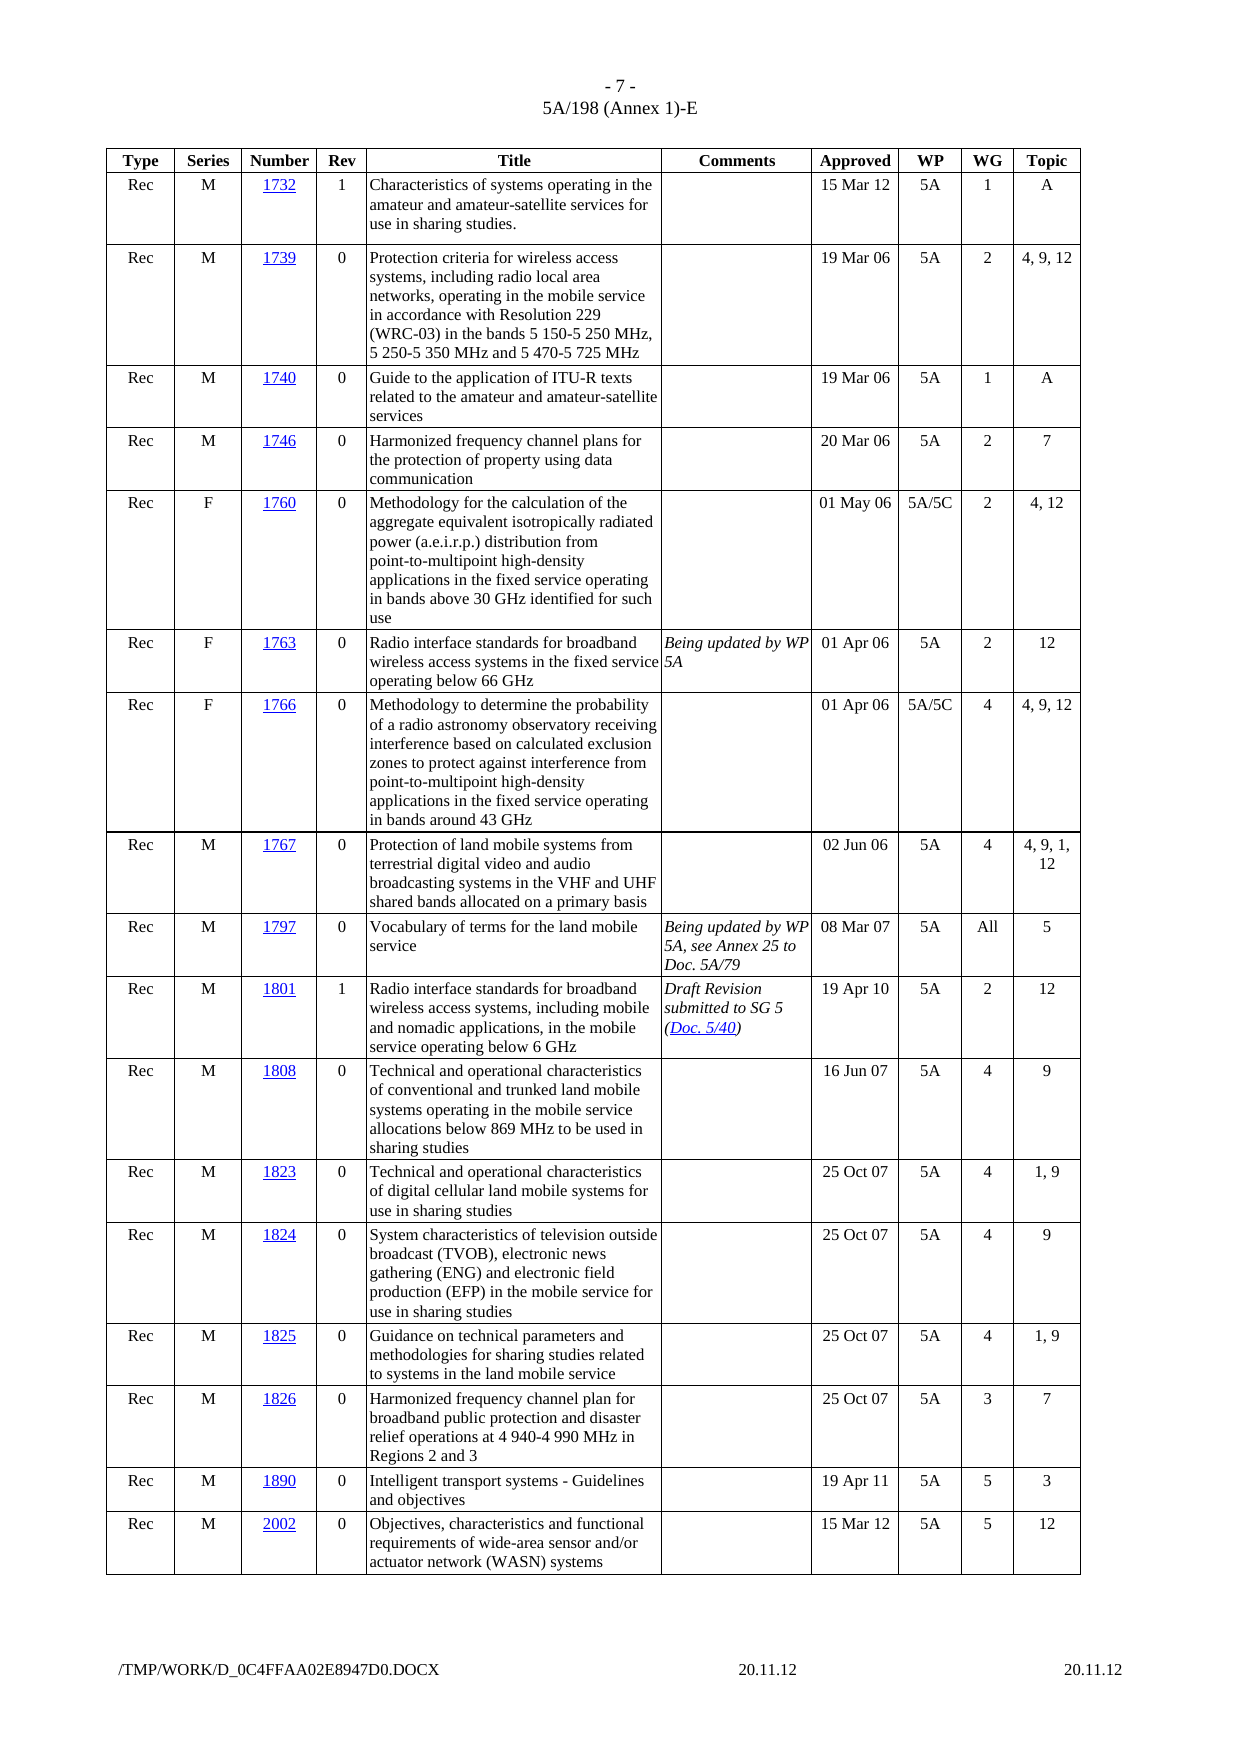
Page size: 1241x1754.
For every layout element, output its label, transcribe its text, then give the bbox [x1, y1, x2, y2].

table_cell Draft Revision submitted to SG 5 (Doc. 5/40) [662, 977, 811, 1058]
table_cell 5A [899, 1059, 961, 1159]
table_cell 5A [899, 977, 961, 1058]
table_cell A [1014, 173, 1080, 244]
table_cell 2 [962, 428, 1013, 490]
table_cell 1, 9 [1014, 1324, 1080, 1385]
table_cell Radio interface standards for broadband wireless access systems in the fixed service operating below 66 GHz [367, 630, 661, 692]
table_cell 5A/5C [899, 491, 961, 629]
table_cell Rec [107, 428, 174, 490]
table_cell 01 May 06 [812, 491, 898, 629]
table_cell 20 Mar 06 [812, 428, 898, 490]
table_cell [662, 1059, 811, 1159]
table_cell 9 [1014, 1223, 1080, 1323]
table_cell Rec [107, 491, 174, 629]
table_cell 1746 [242, 428, 316, 490]
table_cell 5A [899, 1223, 961, 1323]
table_cell Technical and operational characteristics of digital cellular land mobile systems for use in sharing studies [367, 1160, 661, 1222]
table_cell 1808 [242, 1059, 316, 1159]
table_cell Being updated by WP 5A [662, 630, 811, 692]
table_cell 1 [317, 977, 366, 1058]
table_cell Objectives, characteristics and functional requirements of wide-area sensor and/or actuator network (WASN) systems [367, 1512, 661, 1573]
table_cell M [175, 977, 241, 1058]
table_cell 0 [317, 366, 366, 427]
table_cell 25 Oct 07 [812, 1223, 898, 1323]
table_cell 0 [317, 1223, 366, 1323]
table_cell 3 [1014, 1468, 1080, 1511]
table_cell Rec [107, 1468, 174, 1511]
table_cell 19 Apr 11 [812, 1468, 898, 1511]
table_header Number [242, 149, 316, 172]
table_cell 5A/5C [899, 693, 961, 831]
table_cell 02 Jun 06 [812, 833, 898, 913]
table_cell System characteristics of television outside broadcast (TVOB), electronic news gathering (ENG) and electronic field production (EFP) in the mobile service for use in sharing studies [367, 1223, 661, 1323]
table_cell Rec [107, 1059, 174, 1159]
table_cell 1763 [242, 630, 316, 692]
table_cell 7 [1014, 1386, 1080, 1467]
table_cell 1797 [242, 914, 316, 976]
table_cell Rec [107, 173, 174, 244]
table_cell M [175, 1386, 241, 1467]
table_cell 1740 [242, 366, 316, 427]
table_cell 4 [962, 833, 1013, 913]
table_cell 2 [962, 630, 1013, 692]
table_cell 1739 [242, 245, 316, 364]
table_cell 0 [317, 1160, 366, 1222]
table_cell 2 [962, 977, 1013, 1058]
table_cell Harmonized frequency channel plans for the protection of property using data communication [367, 428, 661, 490]
table_cell [662, 693, 811, 831]
table_cell Protection criteria for wireless access systems, including radio local area networks, operating in the mobile service in accordance with Resolution 229 (WRC-03) in the bands 5 150-5 250 MHz, 5 250-5 350 MHz and 5 470-5 725 MHz [367, 245, 661, 364]
table_cell 1, 9 [1014, 1160, 1080, 1222]
table_cell 1732 [242, 173, 316, 244]
table_cell 5A [899, 1324, 961, 1385]
table_cell Rec [107, 366, 174, 427]
table_cell A [1014, 366, 1080, 427]
table_cell Being updated by WP 5A, see Annex 25 to Doc. 5A/79 [662, 914, 811, 976]
table_cell 1824 [242, 1223, 316, 1323]
table_cell 3 [962, 1386, 1013, 1467]
table_cell [662, 173, 811, 244]
table_cell Rec [107, 1386, 174, 1467]
table_cell Rec [107, 245, 174, 364]
table_cell 1 [962, 173, 1013, 244]
table_cell 4 [962, 1059, 1013, 1159]
table_cell F [175, 693, 241, 831]
table_cell 4, 9, 1, 12 [1014, 833, 1080, 913]
table_cell Characteristics of systems operating in the amateur and amateur-satellite services for use in sharing studies. [367, 173, 661, 244]
table_cell Rec [107, 1512, 174, 1573]
table_cell M [175, 1160, 241, 1222]
table_cell [662, 366, 811, 427]
table_cell 4, 9, 12 [1014, 245, 1080, 364]
table_cell [662, 1468, 811, 1511]
table_cell 1825 [242, 1324, 316, 1385]
table_cell 4 [962, 693, 1013, 831]
table_cell Intelligent transport systems - Guidelines and objectives [367, 1468, 661, 1511]
table_cell Rec [107, 1223, 174, 1323]
table_cell 0 [317, 833, 366, 913]
table_cell M [175, 914, 241, 976]
table_cell [662, 833, 811, 913]
table_cell M [175, 1059, 241, 1159]
table_cell Methodology to determine the probability of a radio astronomy observatory receiving interference based on calculated exclusion zones to protect against interference from point-to-multipoint high-density applications in the fixed service operating in bands around 43 GHz [367, 693, 661, 831]
table_cell 5A [899, 173, 961, 244]
table_cell 0 [317, 1059, 366, 1159]
table_cell 0 [317, 693, 366, 831]
table_cell 5A [899, 833, 961, 913]
table_cell M [175, 1223, 241, 1323]
table_cell 1766 [242, 693, 316, 831]
table_cell 01 Apr 06 [812, 693, 898, 831]
table_cell F [175, 491, 241, 629]
table_cell All [962, 914, 1013, 976]
table_cell 1 [962, 366, 1013, 427]
table_cell 0 [317, 914, 366, 976]
table_header Topic [1014, 149, 1080, 172]
table_header Series [175, 149, 241, 172]
table_cell Guidance on technical parameters and methodologies for sharing studies related to systems in the land mobile service [367, 1324, 661, 1385]
table_cell 4 [962, 1223, 1013, 1323]
table_cell Rec [107, 1324, 174, 1385]
table_cell 19 Mar 06 [812, 366, 898, 427]
table_cell 1823 [242, 1160, 316, 1222]
table_cell 4 [962, 1324, 1013, 1385]
table_cell 2002 [242, 1512, 316, 1573]
table_cell 12 [1014, 1512, 1080, 1573]
table_cell 5A [899, 630, 961, 692]
table_cell 19 Apr 10 [812, 977, 898, 1058]
table_cell 25 Oct 07 [812, 1324, 898, 1385]
table_cell M [175, 1512, 241, 1573]
table_cell 5A [899, 428, 961, 490]
table_cell 5 [962, 1512, 1013, 1573]
table_cell 25 Oct 07 [812, 1160, 898, 1222]
table_cell 5A [899, 366, 961, 427]
table_cell 15 Mar 12 [812, 173, 898, 244]
table_header Type [107, 149, 174, 172]
table_cell M [175, 428, 241, 490]
table_cell Rec [107, 693, 174, 831]
table_cell 0 [317, 1386, 366, 1467]
table_cell [662, 491, 811, 629]
table_cell [662, 1160, 811, 1222]
table_cell 1801 [242, 977, 316, 1058]
table_cell 2 [962, 245, 1013, 364]
table_cell Protection of land mobile systems from terrestrial digital video and audio broadcasting systems in the VHF and UHF shared bands allocated on a primary basis [367, 833, 661, 913]
table_cell 0 [317, 630, 366, 692]
table_cell 1826 [242, 1386, 316, 1467]
table_cell 08 Mar 07 [812, 914, 898, 976]
table_cell Rec [107, 977, 174, 1058]
table_cell [662, 1512, 811, 1573]
table_cell 1 [317, 173, 366, 244]
table_header WG [962, 149, 1013, 172]
table_cell Vocabulary of terms for the land mobile service [367, 914, 661, 976]
table_header Rev [317, 149, 366, 172]
table_cell 0 [317, 491, 366, 629]
table_cell Radio interface standards for broadband wireless access systems, including mobile and nomadic applications, in the mobile service operating below 6 GHz [367, 977, 661, 1058]
table_cell 5A [899, 1160, 961, 1222]
table_cell [662, 1324, 811, 1385]
table_cell Methodology for the calculation of the aggregate equivalent isotropically radiated power (a.e.i.r.p.) distribution from point-to-multipoint high-density applications in the fixed service operating in bands above 30 GHz identified for such use [367, 491, 661, 629]
table_cell 4 [962, 1160, 1013, 1222]
table_cell 5 [962, 1468, 1013, 1511]
table_header Title [367, 149, 661, 172]
table_cell Rec [107, 914, 174, 976]
table_cell 0 [317, 1468, 366, 1511]
table_cell 0 [317, 1324, 366, 1385]
table_cell [662, 245, 811, 364]
table_cell M [175, 1468, 241, 1511]
table_cell 15 Mar 12 [812, 1512, 898, 1573]
table_cell 4, 9, 12 [1014, 693, 1080, 831]
table_cell 1890 [242, 1468, 316, 1511]
table_cell Rec [107, 833, 174, 913]
table_cell 5A [899, 1468, 961, 1511]
table_cell 7 [1014, 428, 1080, 490]
table_cell Harmonized frequency channel plan for broadband public protection and disaster relief operations at 4 940-4 990 MHz in Regions 2 and 3 [367, 1386, 661, 1467]
table_cell 12 [1014, 630, 1080, 692]
table_cell M [175, 245, 241, 364]
table_cell M [175, 366, 241, 427]
table_cell 1760 [242, 491, 316, 629]
table_cell 19 Mar 06 [812, 245, 898, 364]
table_header Comments [662, 149, 811, 172]
table_header Approved [812, 149, 898, 172]
table_cell Rec [107, 630, 174, 692]
table_cell M [175, 833, 241, 913]
table_cell 5A [899, 1512, 961, 1573]
table_cell 5A [899, 914, 961, 976]
table_cell 0 [317, 1512, 366, 1573]
table_cell M [175, 1324, 241, 1385]
table_cell 4, 12 [1014, 491, 1080, 629]
table_cell [662, 428, 811, 490]
table_cell 0 [317, 428, 366, 490]
table_cell 12 [1014, 977, 1080, 1058]
table_cell Guide to the application of ITU-R texts related to the amateur and amateur-satellite services [367, 366, 661, 427]
table_cell F [175, 630, 241, 692]
table_cell 5A [899, 1386, 961, 1467]
table_cell 16 Jun 07 [812, 1059, 898, 1159]
table_cell [662, 1386, 811, 1467]
table_cell 01 Apr 06 [812, 630, 898, 692]
table_cell 9 [1014, 1059, 1080, 1159]
table_cell Technical and operational characteristics of conventional and trunked land mobile systems operating in the mobile service allocations below 869 MHz to be used in sharing studies [367, 1059, 661, 1159]
table_cell 25 Oct 07 [812, 1386, 898, 1467]
table_cell 5A [899, 245, 961, 364]
table_cell Rec [107, 1160, 174, 1222]
table_cell 0 [317, 245, 366, 364]
table_cell [662, 1223, 811, 1323]
table_cell 2 [962, 491, 1013, 629]
table_cell M [175, 173, 241, 244]
table_header WP [899, 149, 961, 172]
table_cell 5 [1014, 914, 1080, 976]
table_cell 1767 [242, 833, 316, 913]
